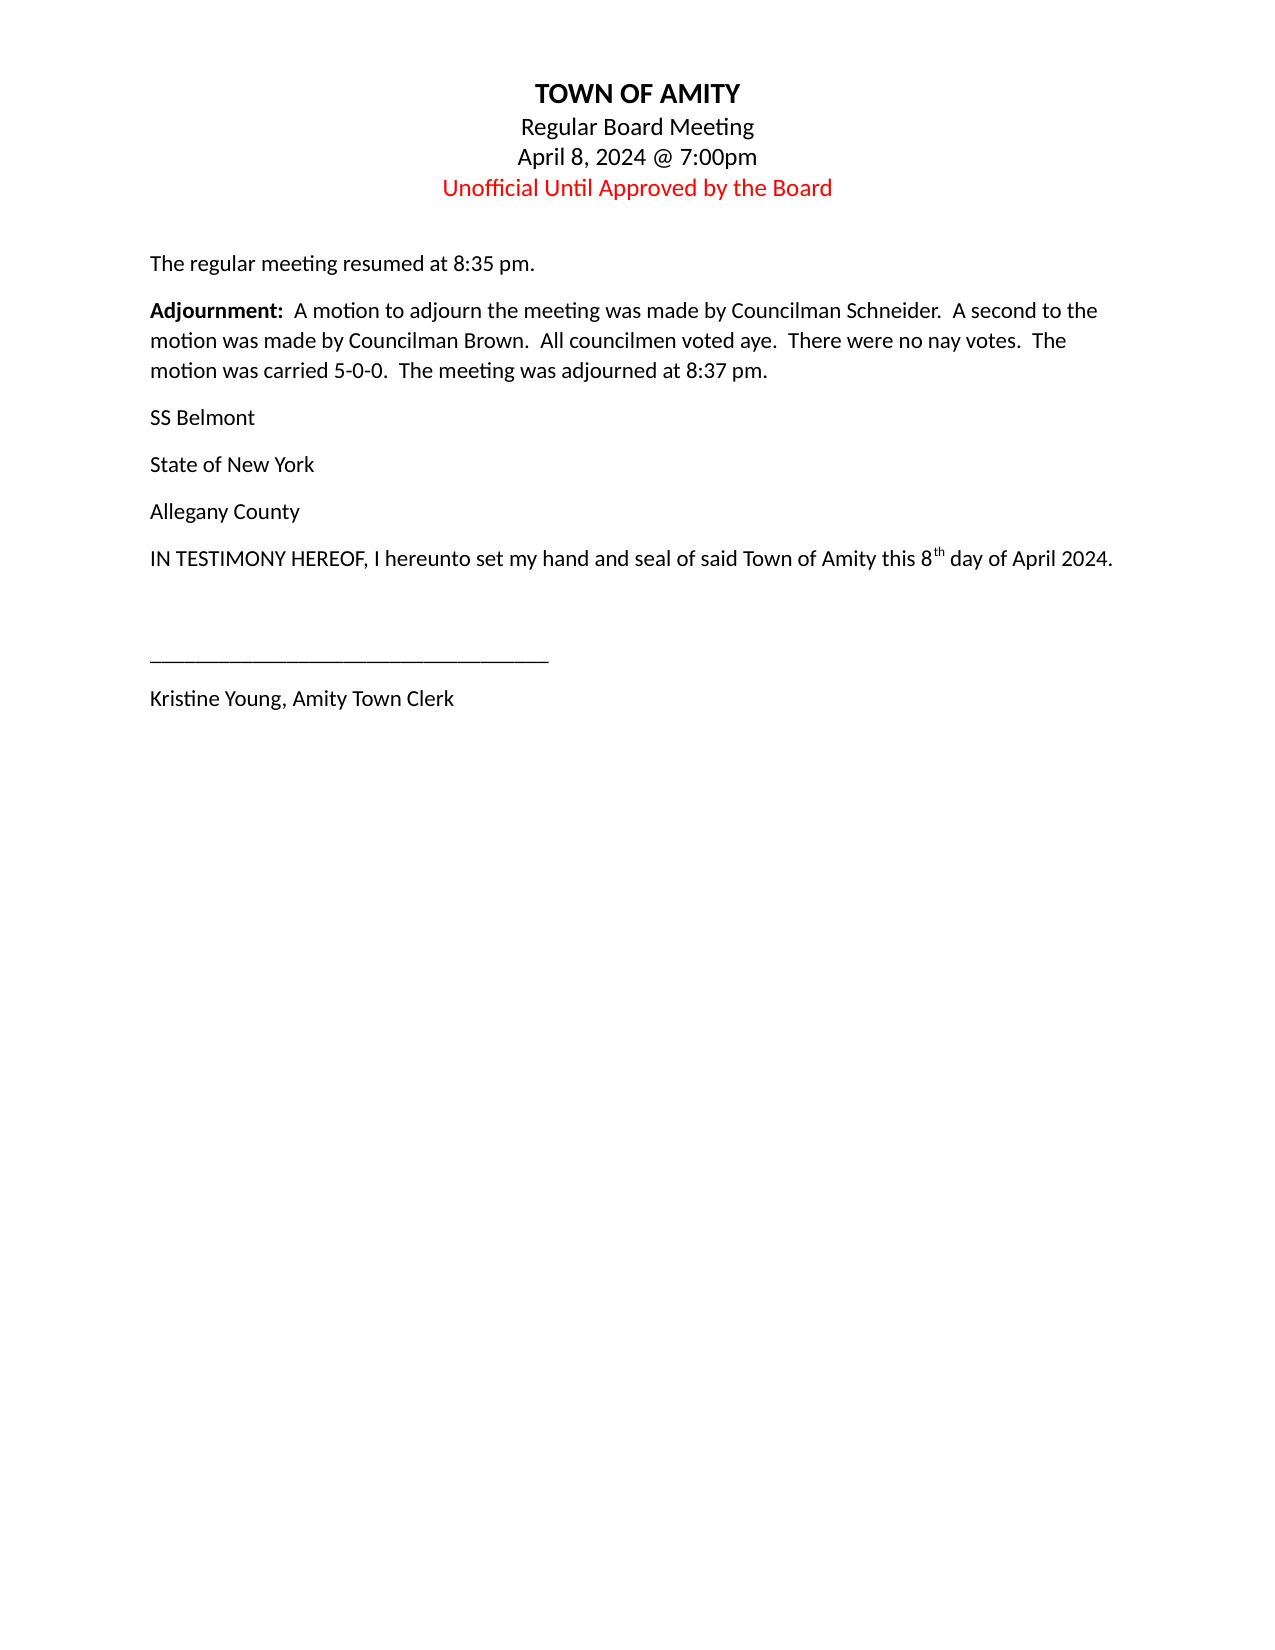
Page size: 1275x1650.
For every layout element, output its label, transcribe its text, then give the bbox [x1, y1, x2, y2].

text Kristine Young, Amity Town Clerk [150, 684, 1125, 712]
text IN TESTIMONY HEREOF, I hereunto set my hand and seal of said Town of Amity this 8th day of April 2024. [150, 544, 1125, 572]
text SS Belmont [150, 403, 1125, 431]
text The regular meeting resumed at 8:35 pm. [150, 249, 1125, 277]
text State of New York [150, 450, 1125, 478]
text Allegany County [150, 497, 1125, 525]
text ___________________________________ [150, 638, 1125, 666]
text Adjournment: A motion to adjourn the meeting was made by Councilman Schneider. A second to the motion was made by Councilman Brown. All councilmen voted aye. There were no nay votes. The motion was carried 5-0-0. The meeting was adjourned at 8:37 pm. [150, 296, 1125, 384]
